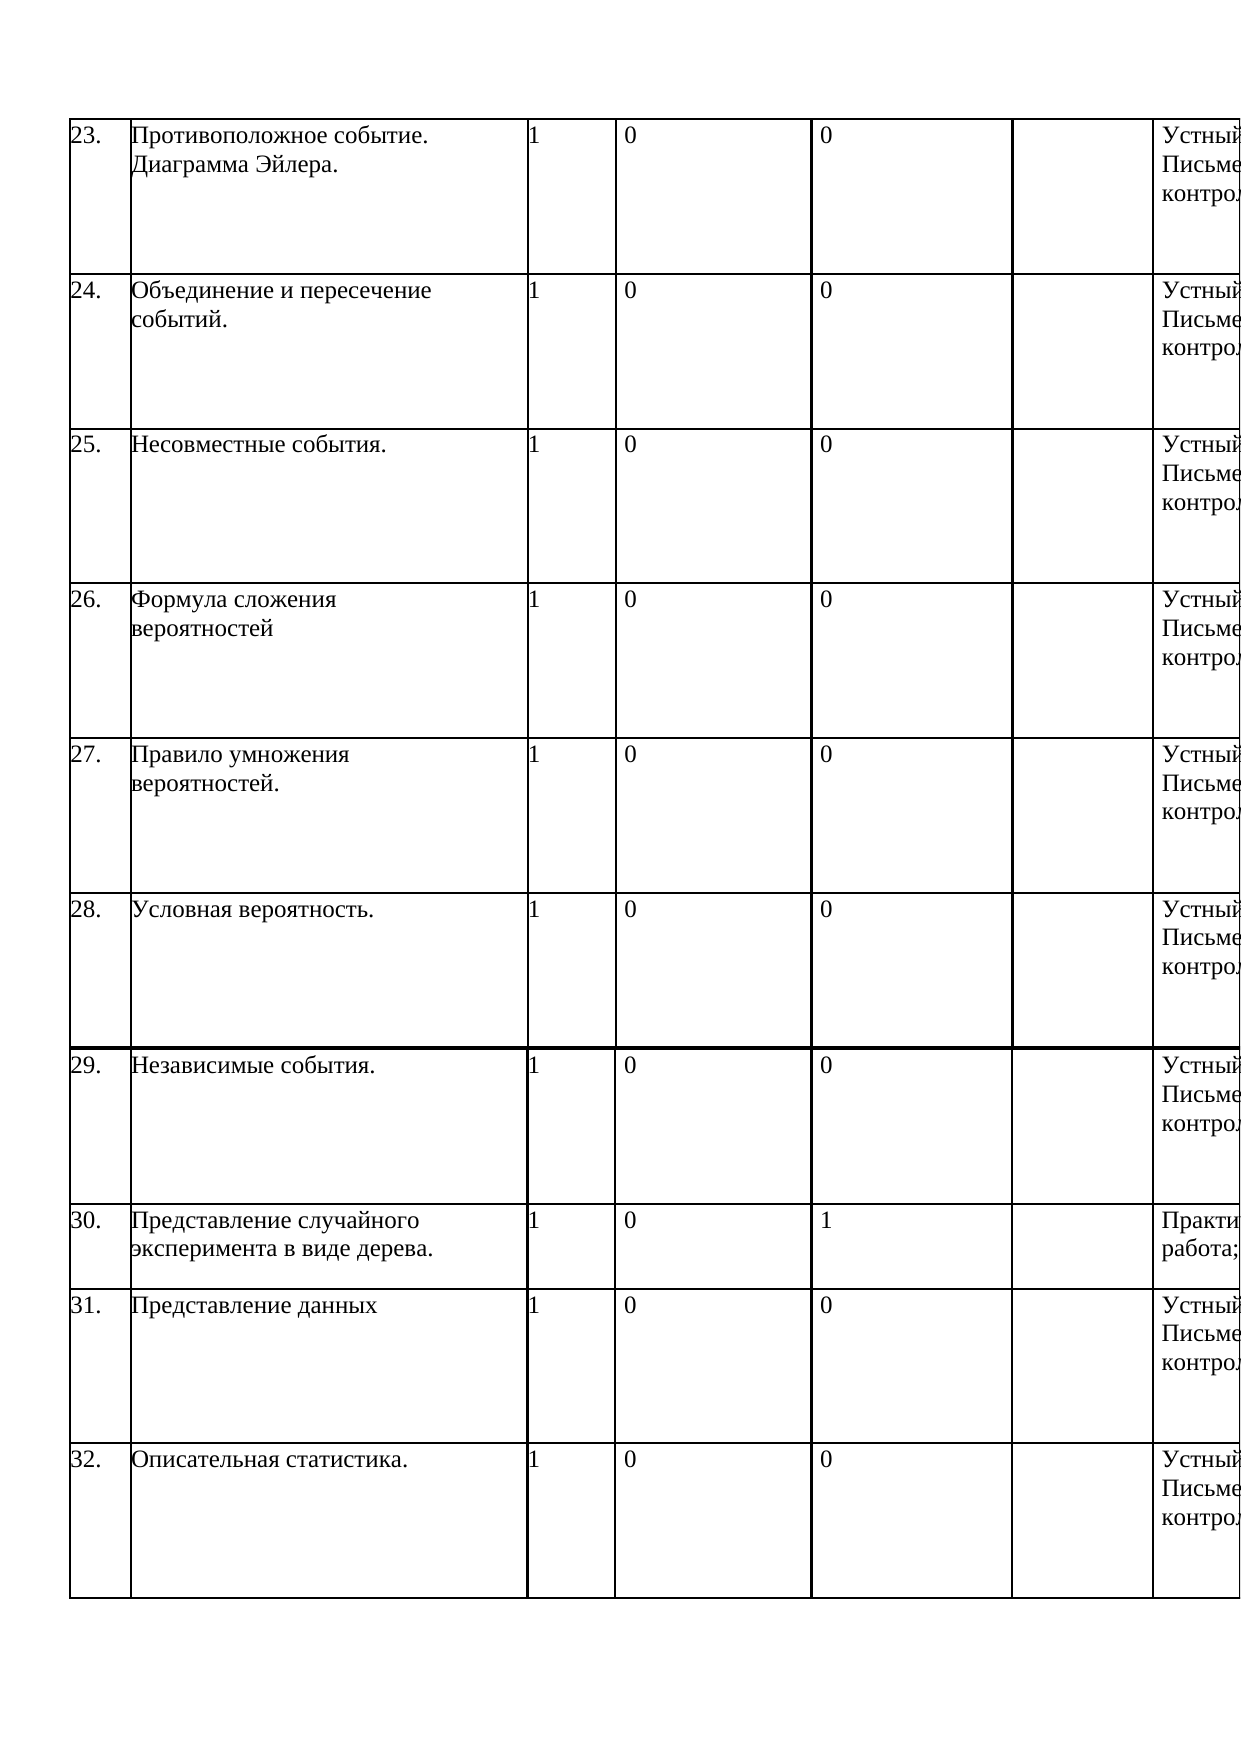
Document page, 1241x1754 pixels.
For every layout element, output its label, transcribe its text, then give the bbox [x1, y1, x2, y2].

table_header 0 [616, 1050, 810, 1203]
table_cell Устный опрос; Письменный контроль; [1154, 430, 1239, 582]
table_cell [1013, 1290, 1152, 1442]
table_cell [1014, 894, 1152, 1046]
table_cell Устный опрос; Письменный контроль; [1154, 894, 1239, 1046]
table_cell Правило умножения вероятностей. [132, 739, 527, 892]
table_cell Условная вероятность. [132, 894, 527, 1046]
table_cell 24. [71, 275, 130, 427]
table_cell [1154, 1444, 1239, 1597]
table_cell Объединение и пересечение событий. [132, 275, 527, 427]
table_cell 1 [529, 275, 615, 427]
table_cell Противоположное событие. Диаграмма Эйлера. [132, 120, 527, 273]
table_header [1013, 1050, 1152, 1203]
table_cell 32. [71, 1444, 130, 1597]
table_cell 0 [616, 1205, 810, 1288]
table_cell 0 [813, 584, 1011, 737]
table_cell 0 [617, 584, 810, 737]
table_cell 0 [813, 430, 1011, 582]
table_cell 0 [813, 1290, 1011, 1442]
table_cell 23. [71, 120, 130, 273]
table_header 1 [529, 1050, 614, 1203]
table_cell Устный опрос; Письменный контроль; [1154, 1290, 1239, 1442]
table_cell Устный опрос; Письменный контроль; [1154, 275, 1239, 427]
table_cell [1014, 739, 1152, 892]
table_header 29. [71, 1050, 130, 1203]
table_cell 1 [529, 894, 615, 1046]
table_cell 0 [813, 1444, 1011, 1597]
table_cell [1014, 430, 1152, 582]
table_cell 31. [71, 1290, 130, 1442]
table_cell 25. [71, 430, 130, 582]
table_cell 1 [529, 739, 615, 892]
table_cell [1014, 120, 1152, 273]
table_cell 27. [71, 739, 130, 892]
table_cell 26. [71, 584, 130, 737]
table_cell 30. [71, 1205, 130, 1288]
table_cell Устный опрос; Письменный контроль; [1154, 120, 1239, 273]
table_cell 0 [617, 120, 810, 273]
table_cell Представление данных [132, 1290, 526, 1442]
table_cell Формула сложения вероятностей [132, 584, 527, 737]
table_cell Представление случайного эксперимента в виде дерева. [132, 1205, 526, 1288]
table_cell [1014, 275, 1152, 427]
table_header 0 [813, 1050, 1011, 1203]
table_cell 0 [617, 894, 810, 1046]
table_cell 0 [813, 739, 1011, 892]
table_cell 0 [813, 275, 1011, 427]
table_cell 1 [529, 1290, 614, 1442]
table_cell [1014, 584, 1152, 737]
table_cell 1 [529, 120, 615, 273]
table_cell 1 [529, 1205, 614, 1288]
table_cell Описательная статистика. [132, 1444, 526, 1597]
table_cell [1013, 1205, 1152, 1288]
table_cell 1 [529, 430, 615, 582]
table_cell 0 [617, 739, 810, 892]
table_cell 1 [529, 584, 615, 737]
table_cell [1013, 1444, 1152, 1597]
table_cell 0 [813, 894, 1011, 1046]
table_header Устный опрос; Письменный контроль; [1154, 1050, 1239, 1203]
table_cell 1 [813, 1205, 1011, 1288]
table_cell 0 [616, 1444, 810, 1597]
table_cell 28. [71, 894, 130, 1046]
table_cell Практическая работа; [1154, 1205, 1239, 1288]
table_header Независимые события. [132, 1050, 526, 1203]
table_cell Устный опрос; Письменный контроль; [1154, 584, 1239, 737]
table_cell 0 [617, 430, 810, 582]
table_cell 0 [813, 120, 1011, 273]
table_cell Устный опрос; Письменный контроль; [1154, 739, 1239, 892]
table_cell Несовместные события. [132, 430, 527, 582]
table_cell 1 [529, 1444, 614, 1597]
table_cell 0 [617, 275, 810, 427]
table_cell 0 [616, 1290, 810, 1442]
